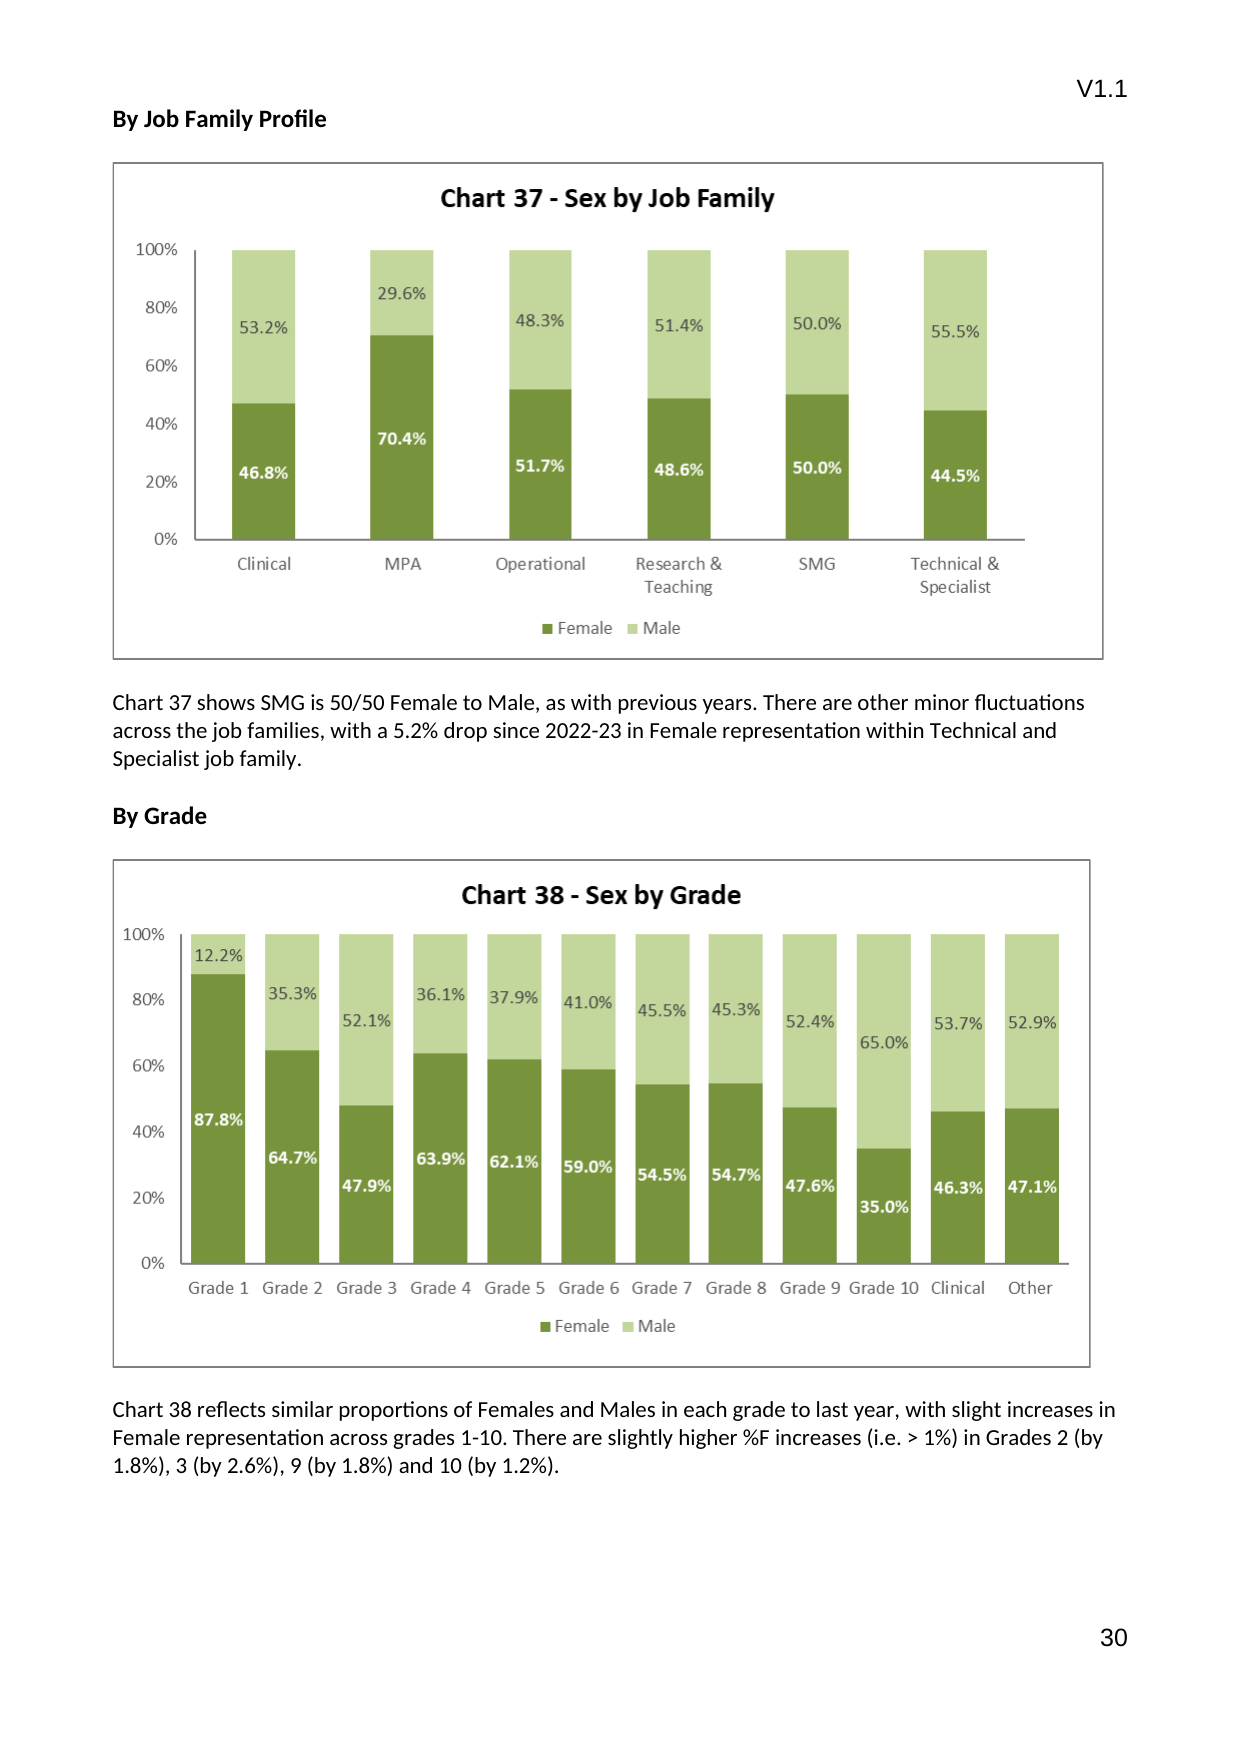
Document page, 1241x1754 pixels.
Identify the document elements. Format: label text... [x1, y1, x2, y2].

picture [112, 859, 1091, 1368]
subtitle By Grade [112, 800, 1128, 830]
text Chart 37 shows SMG is 50/50 Female to Male, as with previous years. There are other minor fluctuations across the job families, with a 5.2% drop since 2022-23 in Female representation within Technical and Specialist job family. [112, 688, 1128, 772]
text Chart 38 reflects similar proportions of Females and Males in each grade to last year, with slight increases in Female representation across grades 1-10. There are slightly higher %F increases (i.e. > 1%) in Grades 2 (by 1.8%), 3 (by 2.6%), 9 (by 1.8%) and 10 (by 1.2%). [112, 1395, 1128, 1479]
subtitle By Job Family Profile [112, 103, 1128, 134]
picture [112, 162, 1104, 660]
